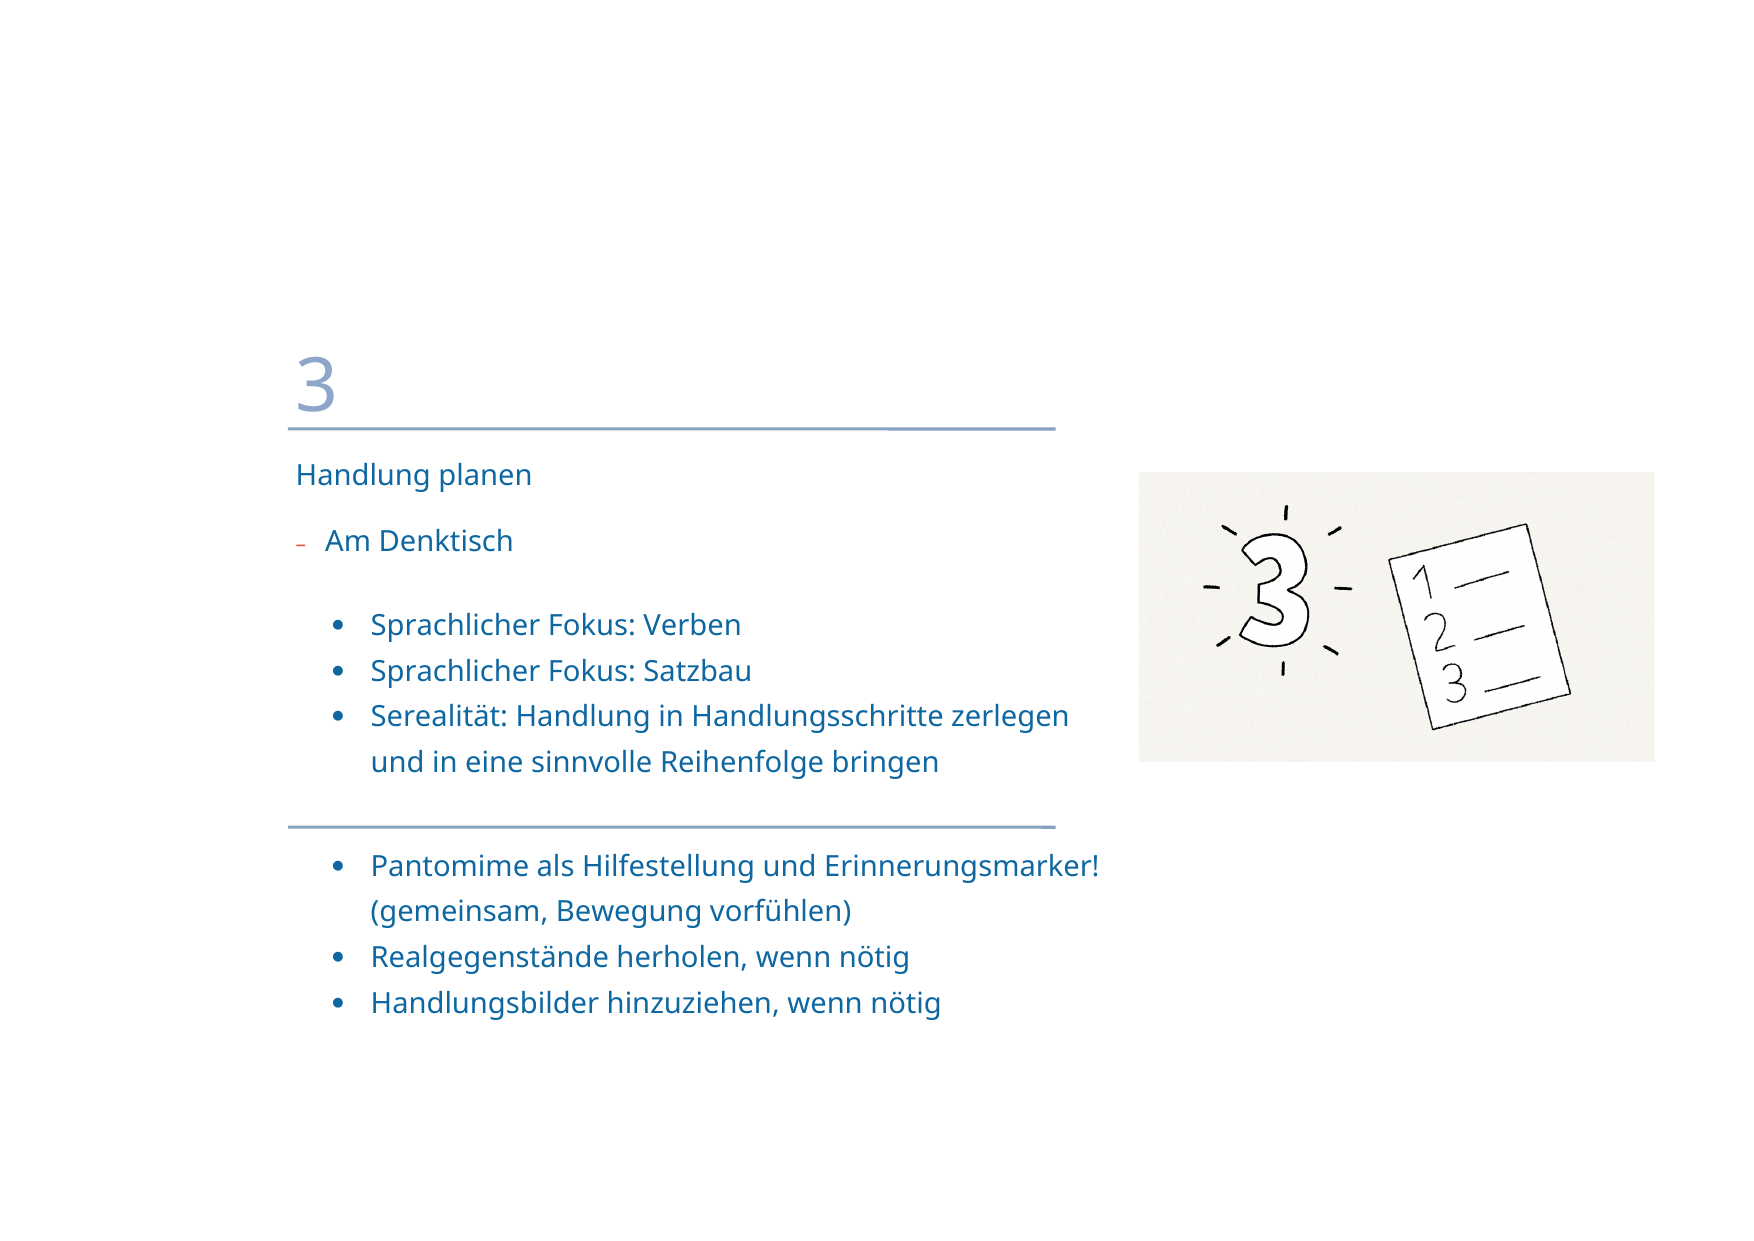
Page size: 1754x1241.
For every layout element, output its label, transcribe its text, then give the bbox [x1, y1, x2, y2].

list Realgegenstände herholen, wenn nötig [333, 936, 1618, 976]
text 3 [295, 354, 1618, 425]
list Sprachlicher Fokus: Satzbau [333, 650, 1138, 689]
list Handlungsbilder hinzuziehen, wenn nötig [333, 982, 1618, 1022]
subtitle Handlung planen [295, 458, 1618, 492]
picture [1138, 472, 1655, 762]
subtitle Am Denktisch [295, 525, 1138, 558]
list Sprachlicher Fokus: Verben [333, 604, 1138, 644]
list Pantomime als Hilfestellung und Erinnerungsmarker! (gemeinsam, Bewegung vorfühlen) [333, 845, 1618, 930]
list Serealität: Handlung in Handlungsschritte zerlegen und in eine sinnvolle Reihenfolge bringen [333, 695, 1618, 781]
